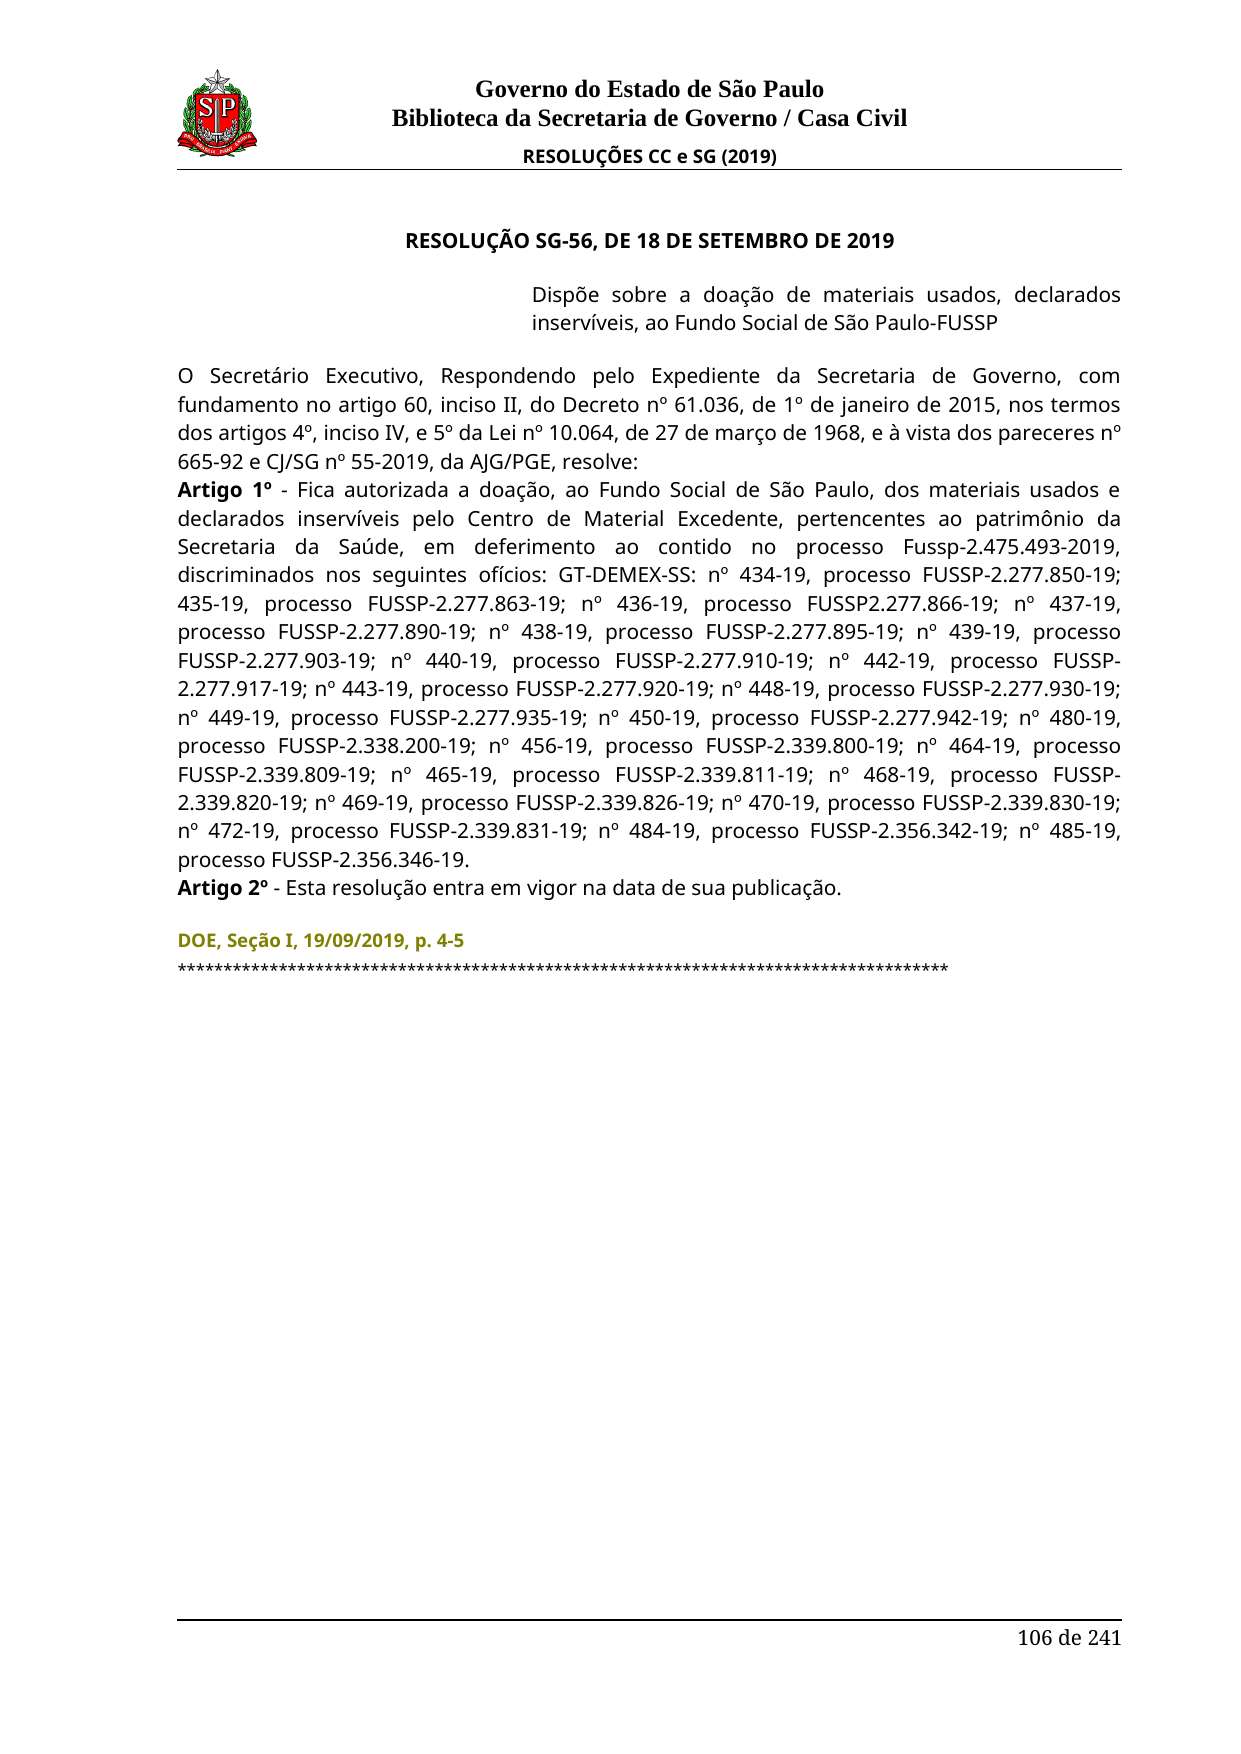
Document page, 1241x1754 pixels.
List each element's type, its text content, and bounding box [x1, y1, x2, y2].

text Resolução SG-56, de 18 de setembro de 2019 [177, 226, 1122, 255]
text ************************************************************************************ [177, 959, 1122, 981]
text Artigo 1º - Fica autorizada a doação, ao Fundo Social de São Paulo, dos materiais usados e declarados inservíveis pelo Centro de Material Excedente, pertencentes ao patrimônio da Secretaria da Saúde, em deferimento ao contido no processo Fussp-2.475.493-2019, discriminados nos seguintes ofícios: GT-DEMEX-SS: nº 434-19, processo FUSSP-2.277.850-19; 435-19, processo FUSSP-2.277.863-19; nº 436-19, processo FUSSP2.277.866-19; nº 437-19, processo FUSSP-2.277.890-19; nº 438-19, processo FUSSP-2.277.895-19; nº 439-19, processo FUSSP-2.277.903-19; nº 440-19, processo FUSSP-2.277.910-19; nº 442-19, processo FUSSP-2.277.917-19; nº 443-19, processo FUSSP-2.277.920-19; nº 448-19, processo FUSSP-2.277.930-19; nº 449-19, processo FUSSP-2.277.935-19; nº 450-19, processo FUSSP-2.277.942-19; nº 480-19, processo FUSSP-2.338.200-19; nº 456-19, processo FUSSP-2.339.800-19; nº 464-19, processo FUSSP-2.339.809-19; nº 465-19, processo FUSSP-2.339.811-19; nº 468-19, processo FUSSP-2.339.820-19; nº 469-19, processo FUSSP-2.339.826-19; nº 470-19, processo FUSSP-2.339.830-19; nº 472-19, processo FUSSP-2.339.831-19; nº 484-19, processo FUSSP-2.356.342-19; nº 485-19, processo FUSSP-2.356.346-19. [177, 475, 1122, 873]
text O Secretário Executivo, Respondendo pelo Expediente da Secretaria de Governo, com fundamento no artigo 60, inciso II, do Decreto nº 61.036, de 1º de janeiro de 2015, nos termos dos artigos 4º, inciso IV, e 5º da Lei nº 10.064, de 27 de março de 1968, e à vista dos pareceres nº 665-92 e CJ/SG nº 55-2019, da AJG/PGE, resolve: [177, 362, 1122, 475]
picture [177, 69, 257, 157]
text Dispõe sobre a doação de materiais usados, declarados inservíveis, ao Fundo Social de São Paulo-FUSSP [532, 280, 1122, 337]
text Artigo 2º - Esta resolução entra em vigor na data de sua publicação. [177, 873, 1122, 902]
text DOE, Seção I, 19/09/2019, p. 4-5 [177, 927, 1122, 952]
